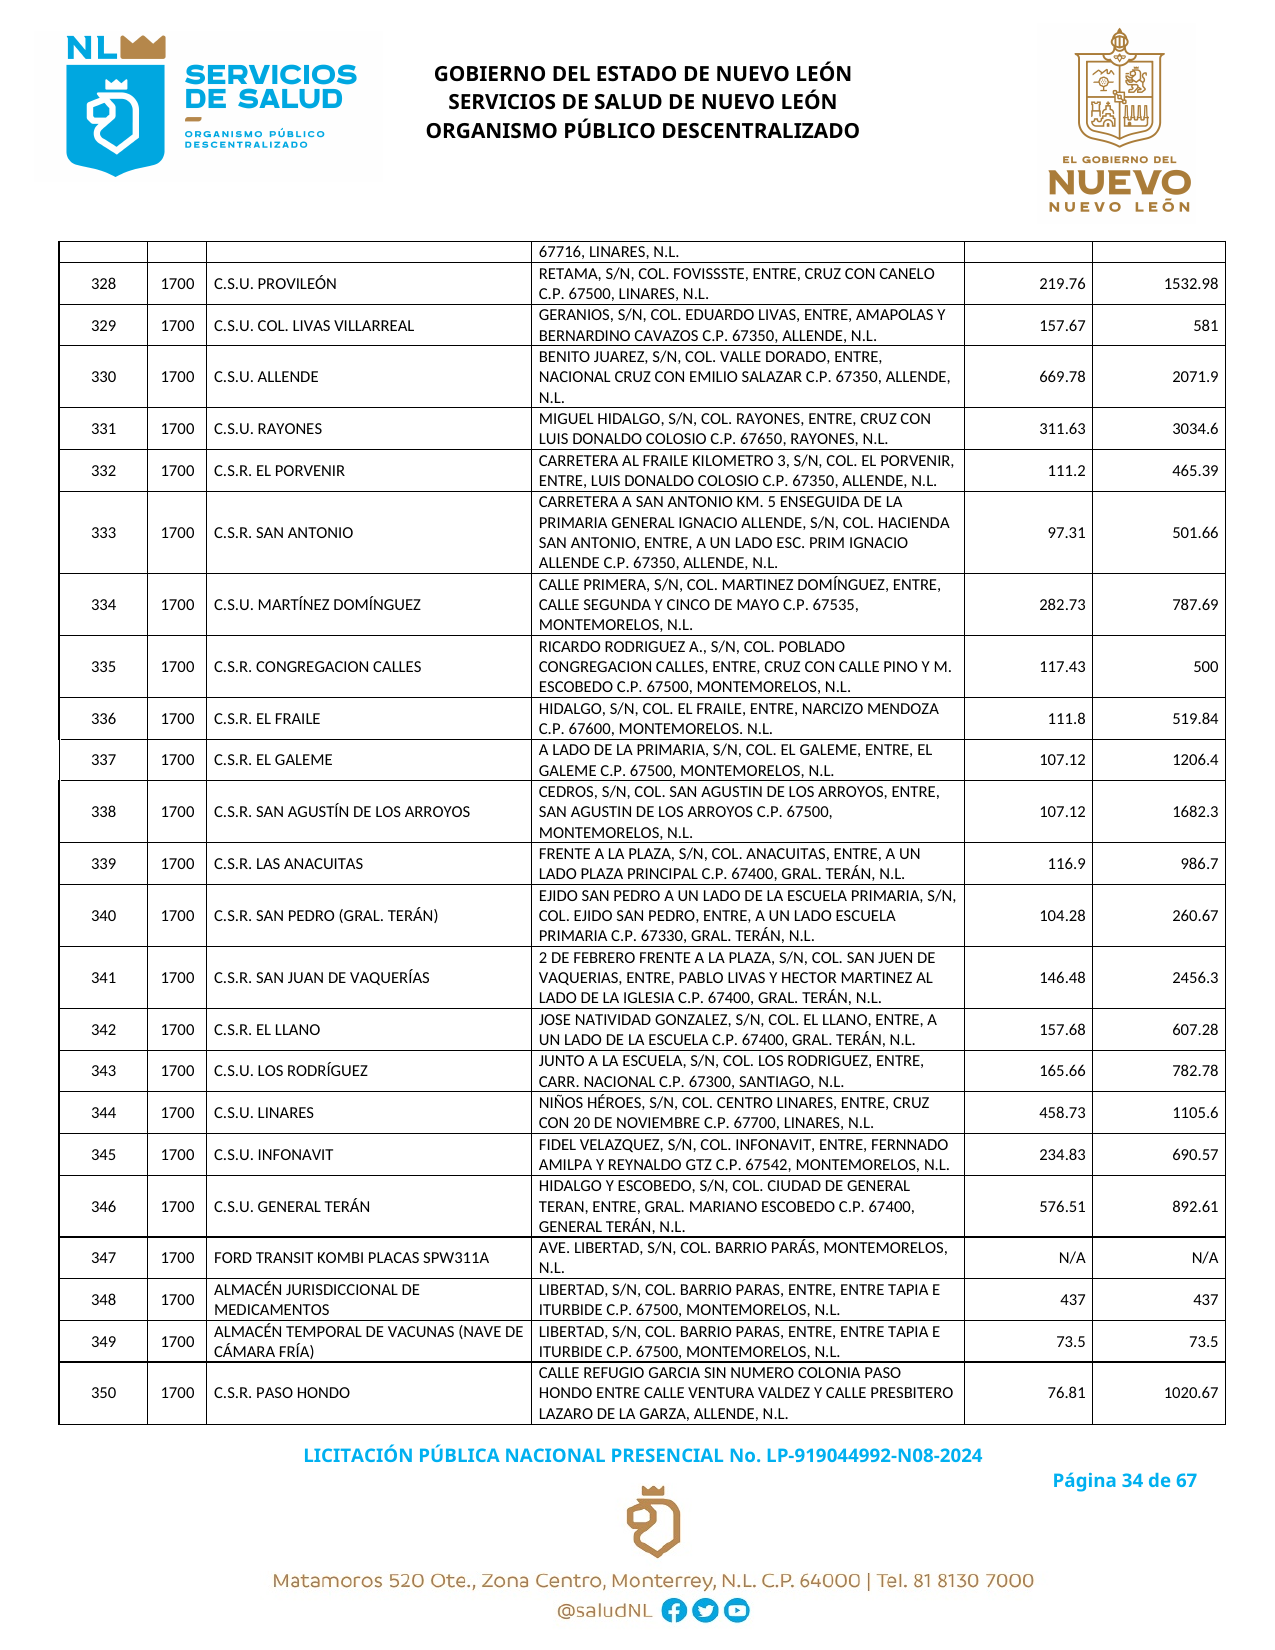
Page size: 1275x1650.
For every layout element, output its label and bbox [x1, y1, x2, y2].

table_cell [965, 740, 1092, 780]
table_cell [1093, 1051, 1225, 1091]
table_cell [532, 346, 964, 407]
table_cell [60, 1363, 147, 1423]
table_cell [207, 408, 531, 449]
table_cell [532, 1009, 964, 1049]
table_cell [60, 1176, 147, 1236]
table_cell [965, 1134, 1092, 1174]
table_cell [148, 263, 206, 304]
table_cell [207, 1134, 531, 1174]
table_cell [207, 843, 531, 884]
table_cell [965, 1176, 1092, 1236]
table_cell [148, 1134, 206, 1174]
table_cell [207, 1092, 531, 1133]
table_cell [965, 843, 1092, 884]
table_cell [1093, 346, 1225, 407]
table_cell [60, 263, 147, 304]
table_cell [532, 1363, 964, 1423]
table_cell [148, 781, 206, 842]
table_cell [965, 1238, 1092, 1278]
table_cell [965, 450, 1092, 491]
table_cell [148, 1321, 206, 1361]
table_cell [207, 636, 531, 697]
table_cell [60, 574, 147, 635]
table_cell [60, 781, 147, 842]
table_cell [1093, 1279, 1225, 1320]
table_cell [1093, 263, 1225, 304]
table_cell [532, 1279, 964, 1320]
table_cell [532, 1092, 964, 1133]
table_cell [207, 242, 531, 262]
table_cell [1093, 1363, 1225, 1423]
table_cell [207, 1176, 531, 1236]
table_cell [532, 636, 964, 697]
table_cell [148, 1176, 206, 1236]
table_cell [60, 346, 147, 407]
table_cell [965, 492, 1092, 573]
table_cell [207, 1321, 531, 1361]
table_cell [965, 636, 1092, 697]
picture [1037, 23, 1197, 224]
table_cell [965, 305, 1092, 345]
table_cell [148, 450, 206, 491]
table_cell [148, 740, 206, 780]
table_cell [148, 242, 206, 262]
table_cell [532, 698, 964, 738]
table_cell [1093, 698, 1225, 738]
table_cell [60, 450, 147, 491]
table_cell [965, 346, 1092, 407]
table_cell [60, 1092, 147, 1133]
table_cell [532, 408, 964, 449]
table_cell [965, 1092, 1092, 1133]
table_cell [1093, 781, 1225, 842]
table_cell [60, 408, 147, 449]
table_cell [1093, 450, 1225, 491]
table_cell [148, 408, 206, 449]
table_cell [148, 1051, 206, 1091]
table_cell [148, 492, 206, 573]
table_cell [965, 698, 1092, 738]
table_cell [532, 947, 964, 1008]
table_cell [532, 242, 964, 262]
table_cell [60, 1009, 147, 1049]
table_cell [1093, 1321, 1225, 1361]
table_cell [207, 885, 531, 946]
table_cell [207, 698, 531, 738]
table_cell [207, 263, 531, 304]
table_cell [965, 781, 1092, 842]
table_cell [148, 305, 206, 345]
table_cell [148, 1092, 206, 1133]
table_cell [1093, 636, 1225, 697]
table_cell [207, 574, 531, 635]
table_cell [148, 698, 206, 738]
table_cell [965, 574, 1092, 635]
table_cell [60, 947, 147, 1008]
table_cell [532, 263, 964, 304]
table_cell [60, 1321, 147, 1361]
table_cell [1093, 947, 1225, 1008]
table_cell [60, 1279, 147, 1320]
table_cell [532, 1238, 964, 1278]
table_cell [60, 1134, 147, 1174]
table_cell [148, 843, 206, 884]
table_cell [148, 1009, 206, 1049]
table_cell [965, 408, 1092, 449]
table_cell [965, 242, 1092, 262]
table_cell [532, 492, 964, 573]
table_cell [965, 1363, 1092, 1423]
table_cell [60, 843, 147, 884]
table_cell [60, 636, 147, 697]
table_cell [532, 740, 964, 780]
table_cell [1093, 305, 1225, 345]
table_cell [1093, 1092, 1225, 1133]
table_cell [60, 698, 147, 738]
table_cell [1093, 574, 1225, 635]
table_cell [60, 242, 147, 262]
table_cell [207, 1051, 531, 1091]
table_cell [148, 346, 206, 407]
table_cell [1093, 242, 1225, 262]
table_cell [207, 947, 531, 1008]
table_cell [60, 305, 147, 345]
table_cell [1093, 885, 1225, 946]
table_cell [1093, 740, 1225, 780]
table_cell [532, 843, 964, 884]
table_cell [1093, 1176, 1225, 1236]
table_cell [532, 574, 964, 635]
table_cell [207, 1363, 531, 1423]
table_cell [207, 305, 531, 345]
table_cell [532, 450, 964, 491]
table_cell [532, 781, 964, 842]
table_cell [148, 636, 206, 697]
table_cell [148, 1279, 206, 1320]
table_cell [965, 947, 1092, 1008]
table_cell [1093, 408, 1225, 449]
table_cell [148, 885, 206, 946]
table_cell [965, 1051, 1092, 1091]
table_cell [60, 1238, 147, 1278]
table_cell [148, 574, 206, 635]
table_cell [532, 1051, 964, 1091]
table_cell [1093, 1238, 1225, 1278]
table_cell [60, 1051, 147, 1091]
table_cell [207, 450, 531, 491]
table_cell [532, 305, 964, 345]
picture [12, 1468, 1275, 1638]
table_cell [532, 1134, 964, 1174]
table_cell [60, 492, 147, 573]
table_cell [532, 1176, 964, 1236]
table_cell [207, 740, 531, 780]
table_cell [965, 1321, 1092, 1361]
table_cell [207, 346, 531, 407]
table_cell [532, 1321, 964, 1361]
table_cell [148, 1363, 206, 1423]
picture [33, 31, 383, 182]
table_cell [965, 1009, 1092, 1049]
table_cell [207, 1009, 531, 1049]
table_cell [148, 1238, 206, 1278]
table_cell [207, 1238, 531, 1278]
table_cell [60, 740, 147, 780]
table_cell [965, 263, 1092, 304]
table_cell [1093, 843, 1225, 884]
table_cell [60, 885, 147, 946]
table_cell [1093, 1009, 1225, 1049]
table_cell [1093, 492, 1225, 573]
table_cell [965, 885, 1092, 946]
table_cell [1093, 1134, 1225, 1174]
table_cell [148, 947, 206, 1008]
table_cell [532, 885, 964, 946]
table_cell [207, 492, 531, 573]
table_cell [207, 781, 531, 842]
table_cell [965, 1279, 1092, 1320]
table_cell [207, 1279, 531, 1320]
